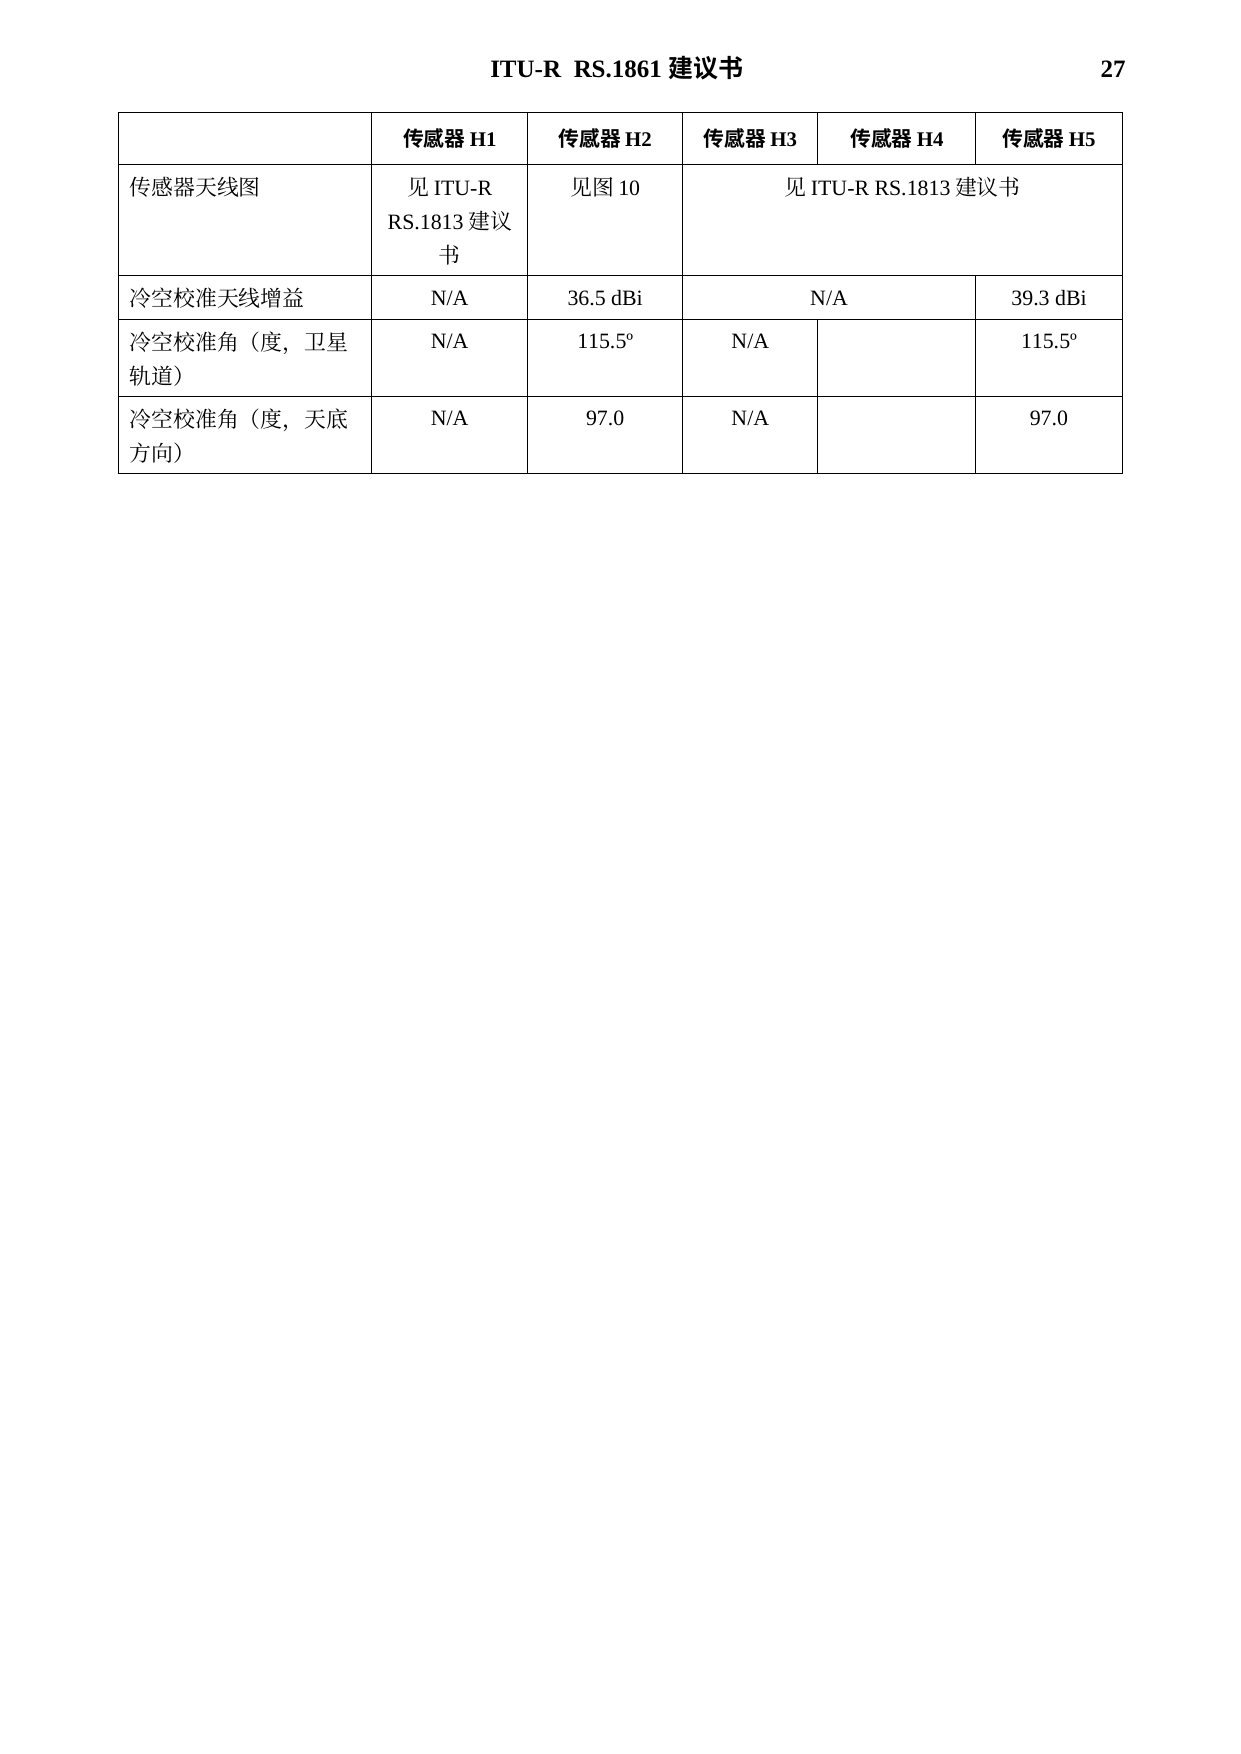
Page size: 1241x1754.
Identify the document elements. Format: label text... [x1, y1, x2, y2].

table_cell 见ITU-R RS.1813建议书 [683, 165, 1122, 275]
table_header 传感器H1 [372, 113, 527, 164]
table_header 传感器H5 [976, 113, 1122, 164]
table_cell 见ITU-R RS.1813建议书 [372, 165, 527, 275]
table_cell N/A [683, 320, 817, 396]
table_cell N/A [683, 276, 975, 318]
table_cell 冷空校准天线增益 [119, 276, 371, 318]
table_cell 见图10 [528, 165, 682, 275]
table_cell 冷空校准角（度，天底方向） [119, 397, 371, 473]
table_cell 115.5º [976, 320, 1122, 396]
table_cell N/A [372, 276, 527, 318]
table_cell 冷空校准角（度，卫星轨道） [119, 320, 371, 396]
table_cell 97.0 [976, 397, 1122, 473]
table_cell [818, 397, 975, 473]
table_cell 115.5º [528, 320, 682, 396]
table_cell N/A [683, 397, 817, 473]
table_cell [818, 320, 975, 396]
table_header 传感器H2 [528, 113, 682, 164]
table_cell 36.5 dBi [528, 276, 682, 318]
table_header 传感器H3 [683, 113, 817, 164]
table_cell 传感器天线图 [119, 165, 371, 275]
table_cell 97.0 [528, 397, 682, 473]
table_cell N/A [372, 320, 527, 396]
table_cell N/A [372, 397, 527, 473]
table_header 传感器H4 [818, 113, 975, 164]
table_cell 39.3 dBi [976, 276, 1122, 318]
table_header [119, 113, 371, 164]
